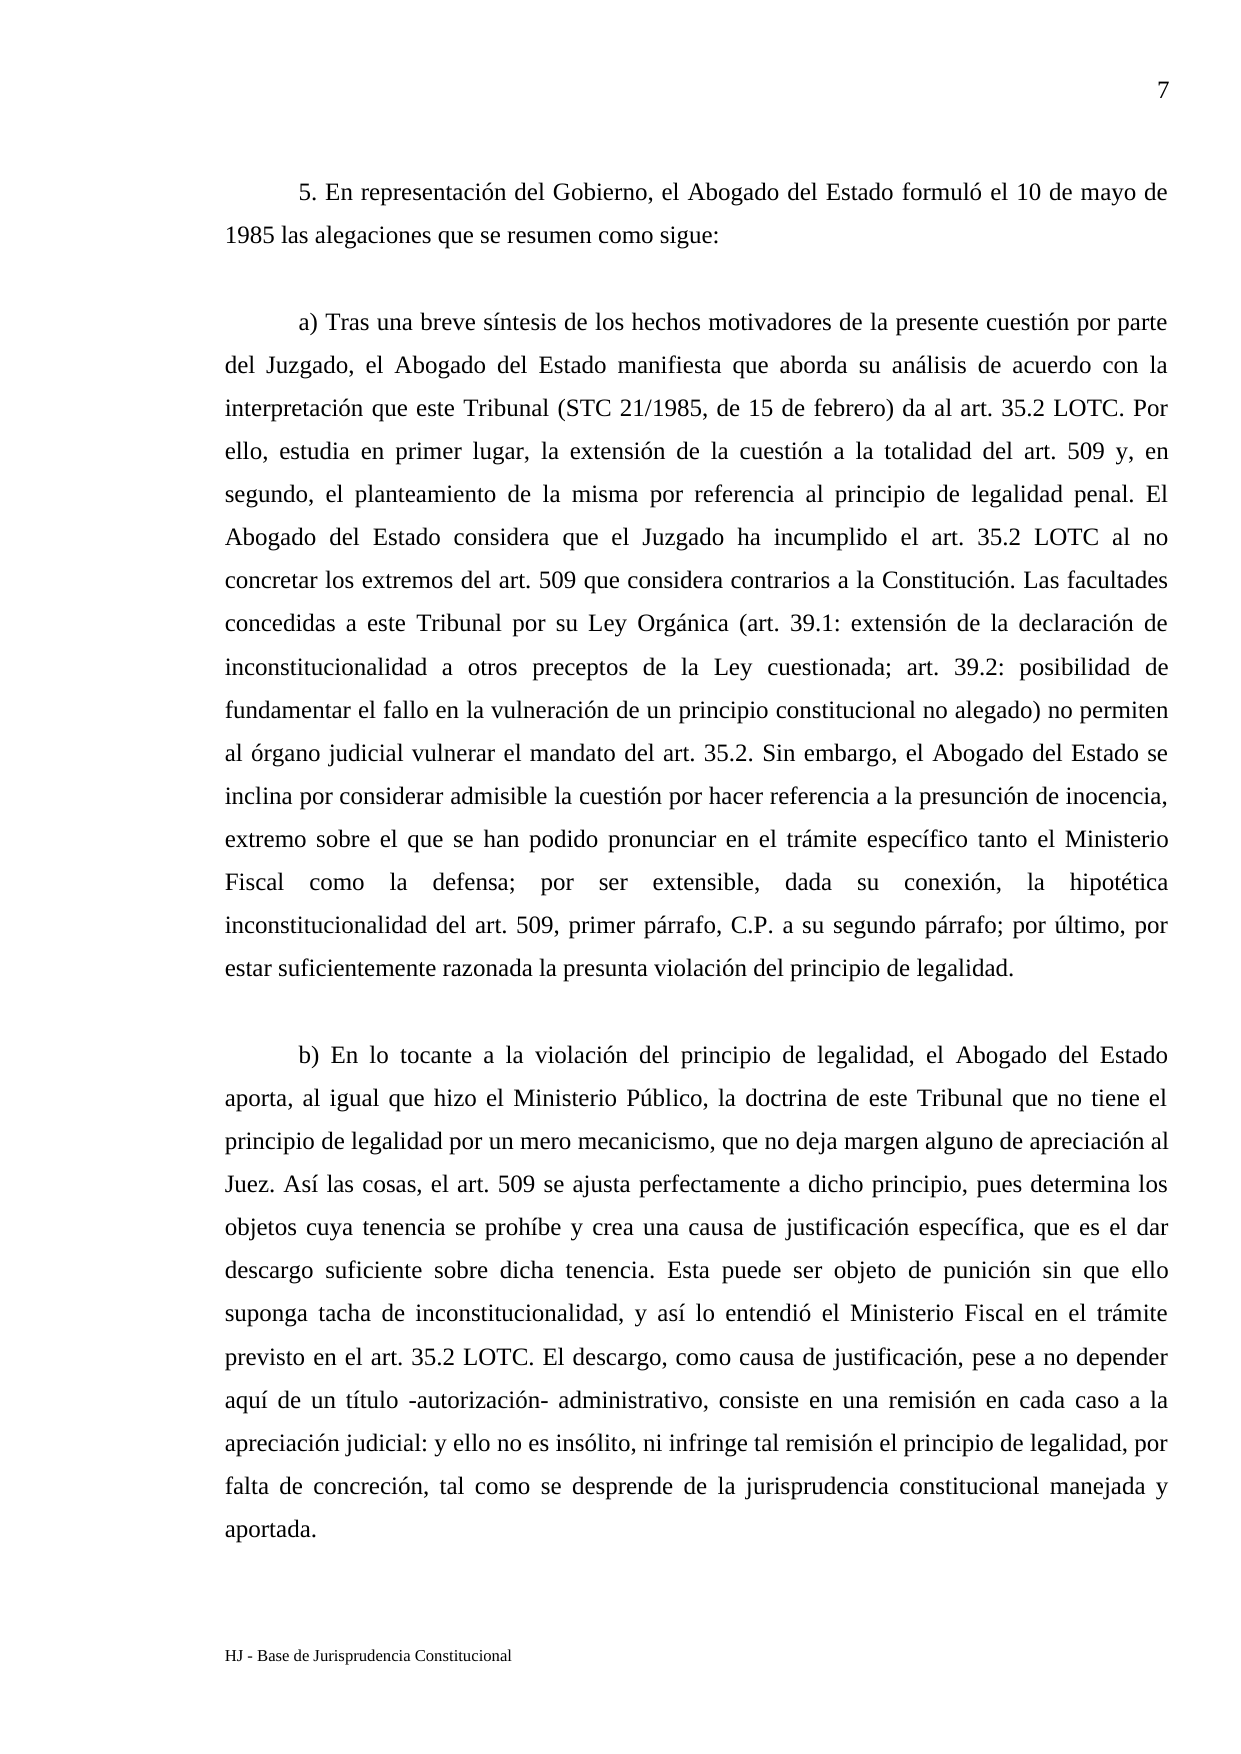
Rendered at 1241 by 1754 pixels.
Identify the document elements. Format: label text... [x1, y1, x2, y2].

text 5. En representación del Gobierno, el Abogado del Estado formuló el 10 de mayo de 1985 las alegaciones que se resumen como sigue: [224, 177, 1169, 249]
text b) En lo tocante a la violación del principio de legalidad, el Abogado del Estado aporta, al igual que hizo el Ministerio Público, la doctrina de este Tribunal que no tiene el principio de legalidad por un mero mecanicismo, que no deja margen alguno de apreciación al Juez. Así las cosas, el art. 509 se ajusta perfectamente a dicho principio, pues determina los objetos cuya tenencia se prohíbe y crea una causa de justificación específica, que es el dar descargo suficiente sobre dicha tenencia. Esta puede ser objeto de punición sin que ello suponga tacha de inconstitucionalidad, y así lo entendió el Ministerio Fiscal en el trámite previsto en el art. 35.2 LOTC. El descargo, como causa de justificación, pese a no depender aquí de un título -autorización- administrativo, consiste en una remisión en cada caso a la apreciación judicial: y ello no es insólito, ni infringe tal remisión el principio de legalidad, por falta de concreción, tal como se desprende de la jurisprudencia constitucional manejada y aportada. [224, 1040, 1169, 1543]
text a) Tras una breve síntesis de los hechos motivadores de la presente cuestión por parte del Juzgado, el Abogado del Estado manifiesta que aborda su análisis de acuerdo con la interpretación que este Tribunal (STC 21/1985, de 15 de febrero) da al art. 35.2 LOTC. Por ello, estudia en primer lugar, la extensión de la cuestión a la totalidad del art. 509 y, en segundo, el planteamiento de la misma por referencia al principio de legalidad penal. El Abogado del Estado considera que el Juzgado ha incumplido el art. 35.2 LOTC al no concretar los extremos del art. 509 que considera contrarios a la Constitución. Las facultades concedidas a este Tribunal por su Ley Orgánica (art. 39.1: extensión de la declaración de inconstitucionalidad a otros preceptos de la Ley cuestionada; art. 39.2: posibilidad de fundamentar el fallo en la vulneración de un principio constitucional no alegado) no permiten al órgano judicial vulnerar el mandato del art. 35.2. Sin embargo, el Abogado del Estado se inclina por considerar admisible la cuestión por hacer referencia a la presunción de inocencia, extremo sobre el que se han podido pronunciar en el trámite específico tanto el Ministerio Fiscal como la defensa; por ser extensible, dada su conexión, la hipotética inconstitucionalidad del art. 509, primer párrafo, C.P. a su segundo párrafo; por último, por estar suficientemente razonada la presunta violación del principio de legalidad. [224, 307, 1169, 982]
